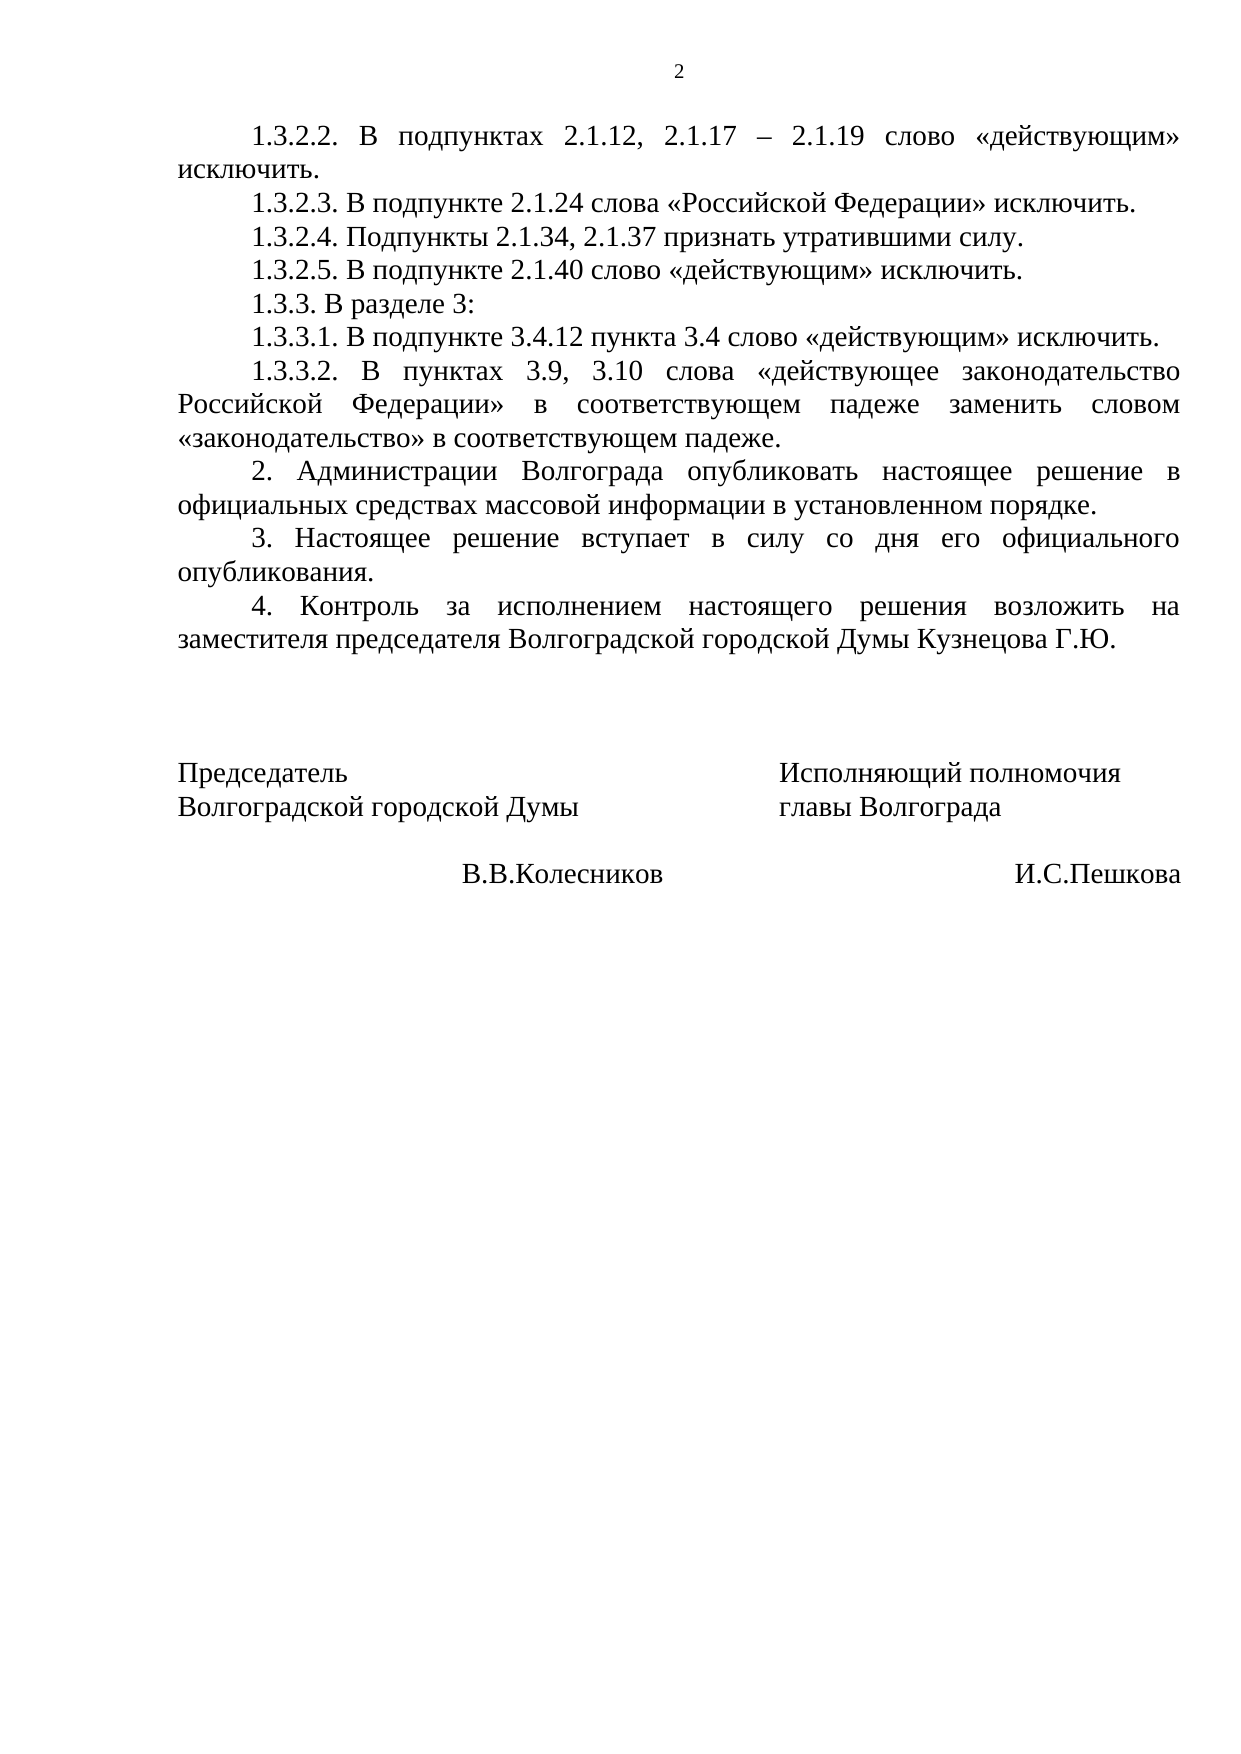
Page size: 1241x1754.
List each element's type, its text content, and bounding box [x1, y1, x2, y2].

text 2. Администрации Волгограда опубликовать настоящее решение в официальных средствах массовой информации в установленном порядке. [177, 453, 1181, 521]
text 1.3.2.5. В подпункте 2.1.40 слово «действующим» исключить. [177, 252, 1181, 286]
text 1.3.2.3. В подпункте 2.1.24 слова «Российской Федерации» исключить. [177, 185, 1181, 219]
text 1.3.3.2. В пунктах 3.9, 3.10 слова «действующее законодательство Российской Федерации» в соответствующем падеже заменить словом «законодательство» в соответствующем падеже. [177, 353, 1181, 453]
table_header Председатель Волгоградской городской Думы В.В.Колесников [166, 755, 768, 889]
table_header Исполняющий полномочия главы Волгограда И.С.Пешкова [768, 755, 1192, 889]
text 4. Контроль за исполнением настоящего решения возложить на заместителя председателя Волгоградской городской Думы Кузнецова Г.Ю. [177, 588, 1181, 655]
text 1.3.3.1. В подпункте 3.4.12 пункта 3.4 слово «действующим» исключить. [177, 319, 1181, 353]
text 1.3.2.2. В подпунктах 2.1.12, 2.1.17 – 2.1.19 слово «действующим» исключить. [177, 118, 1181, 185]
text 3. Настоящее решение вступает в силу со дня его официального опубликования. [177, 521, 1181, 588]
text 1.3.2.4. Подпункты 2.1.34, 2.1.37 признать утратившими силу. [177, 219, 1181, 252]
text 1.3.3. В разделе 3: [177, 286, 1181, 319]
